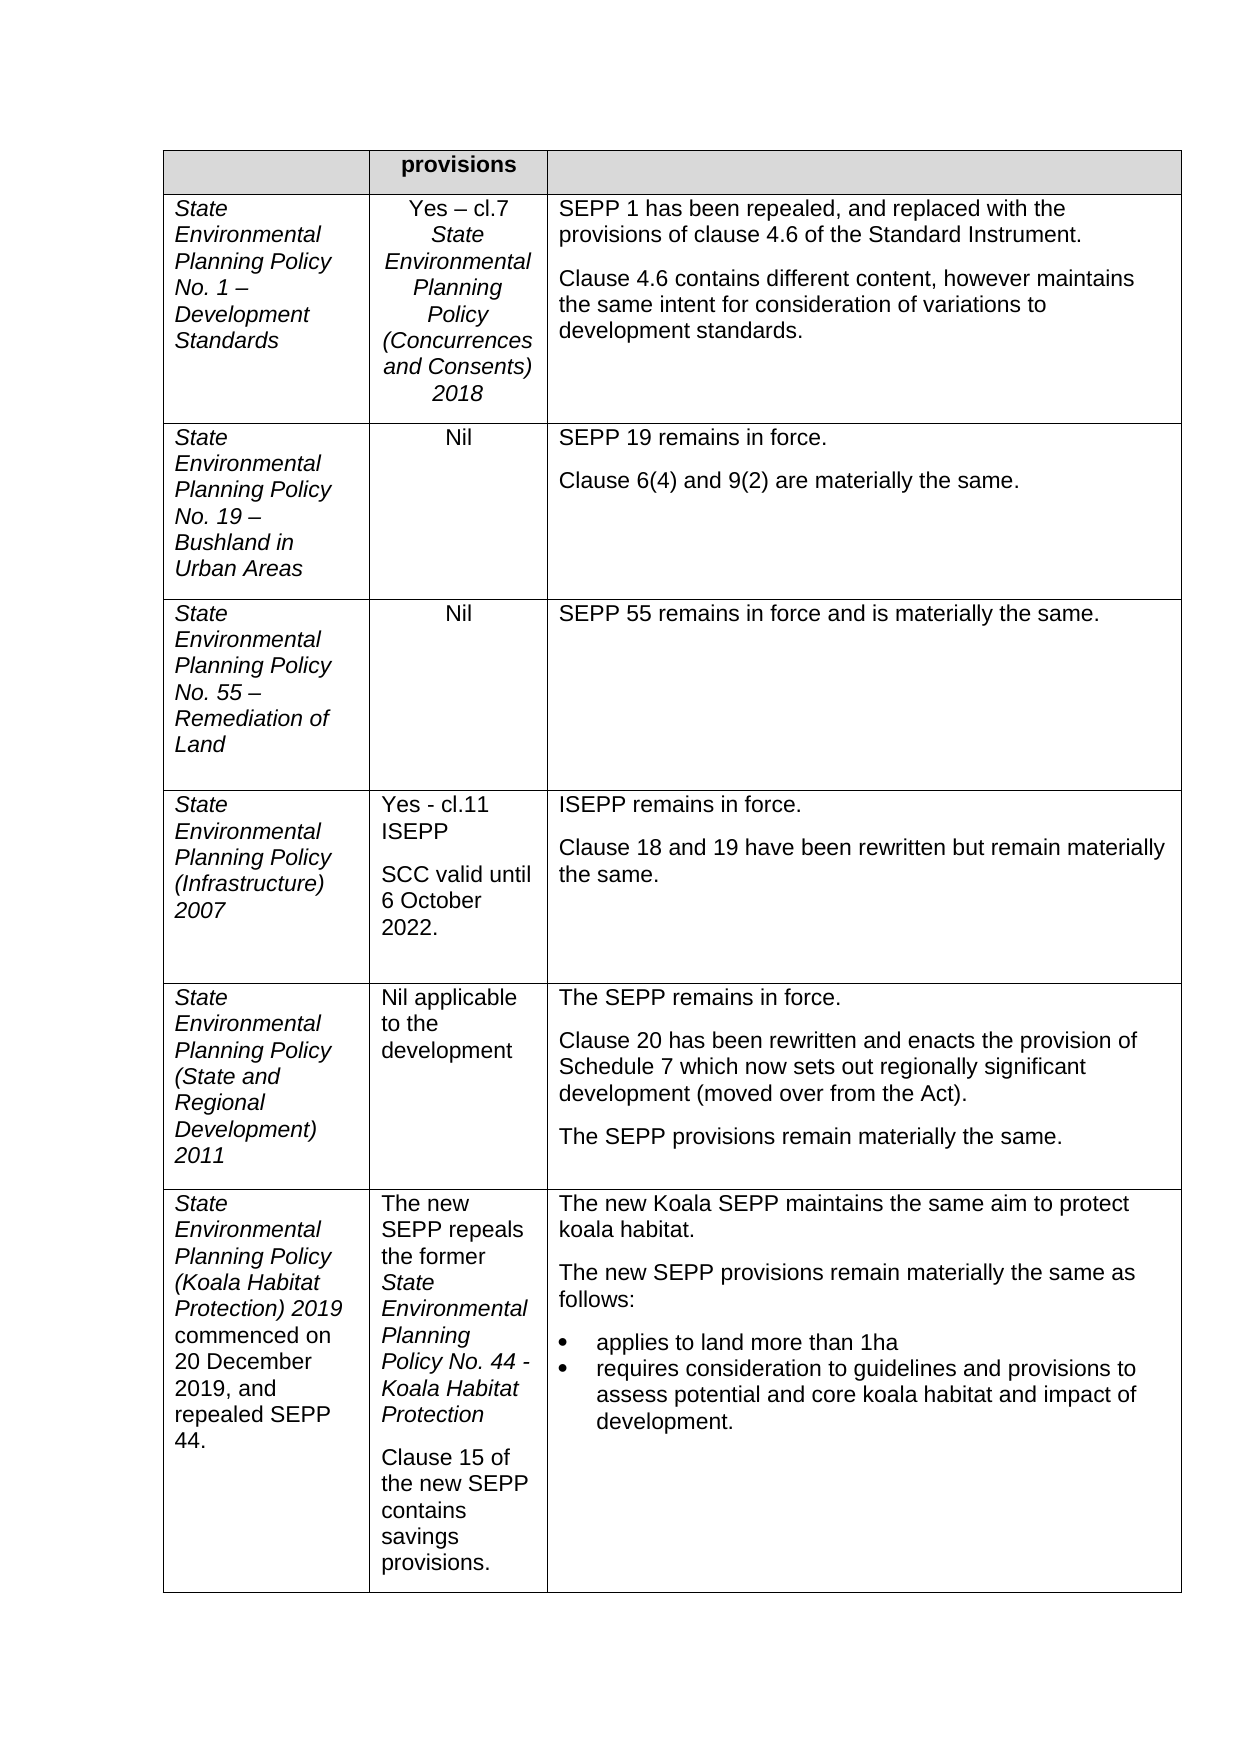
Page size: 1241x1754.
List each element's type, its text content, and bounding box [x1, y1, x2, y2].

table_cell SEPP 1 has been repealed, and replaced with the provisions of clause 4.6 of the Standard Instrument. Clause 4.6 contains different content, however maintains the same intent for consideration of variations to development standards. [548, 195, 1181, 423]
table_cell State Environmental Planning Policy (State and Regional Development) 2011 [164, 984, 369, 1189]
table_cell The new Koala SEPP maintains the same aim to protect koala habitat. The new SEPP provisions remain materially the same as follows: applies to land more than 1ha requires consideration to guidelines and provisions to assess potential and core koala habitat and impact of development. [548, 1190, 1181, 1592]
table_cell The SEPP remains in force. Clause 20 has been rewritten and enacts the provision of Schedule 7 which now sets out regionally significant development (moved over from the Act). The SEPP provisions remain materially the same. [548, 984, 1181, 1189]
table_cell State Environmental Planning Policy (Infrastructure) 2007 [164, 791, 369, 983]
table_cell ISEPP remains in force. Clause 18 and 19 have been rewritten but remain materially the same. [548, 791, 1181, 983]
table_header Savings provisions [370, 151, 547, 194]
table_cell Yes – cl.7 State Environmental Planning Policy (Concurrences and Consents) 2018 [370, 195, 547, 423]
table_cell Nil applicable to the development [370, 984, 547, 1189]
table_cell Yes - cl.11 ISEPP SCC valid until 6 October 2022. [370, 791, 547, 983]
table_header Discussion [548, 151, 1181, 194]
table_cell The new SEPP repeals the former State Environmental Planning Policy No. 44 - Koala Habitat Protection Clause 15 of the new SEPP contains savings provisions. [370, 1190, 547, 1592]
table_cell SEPP 55 remains in force and is materially the same. [548, 600, 1181, 790]
table_cell State Environmental Planning Policy No. 1 – Development Standards [164, 195, 369, 423]
table_cell SEPP 19 remains in force. Clause 6(4) and 9(2) are materially the same. [548, 424, 1181, 598]
table_header EPI [164, 151, 369, 194]
table_cell Nil [370, 424, 547, 598]
table_cell Nil [370, 600, 547, 790]
table_cell State Environmental Planning Policy No. 55 – Remediation of Land [164, 600, 369, 790]
table_cell State Environmental Planning Policy (Koala Habitat Protection) 2019 commenced on 20 December 2019, and repealed SEPP 44. [164, 1190, 369, 1592]
table_cell State Environmental Planning Policy No. 19 – Bushland in Urban Areas [164, 424, 369, 598]
